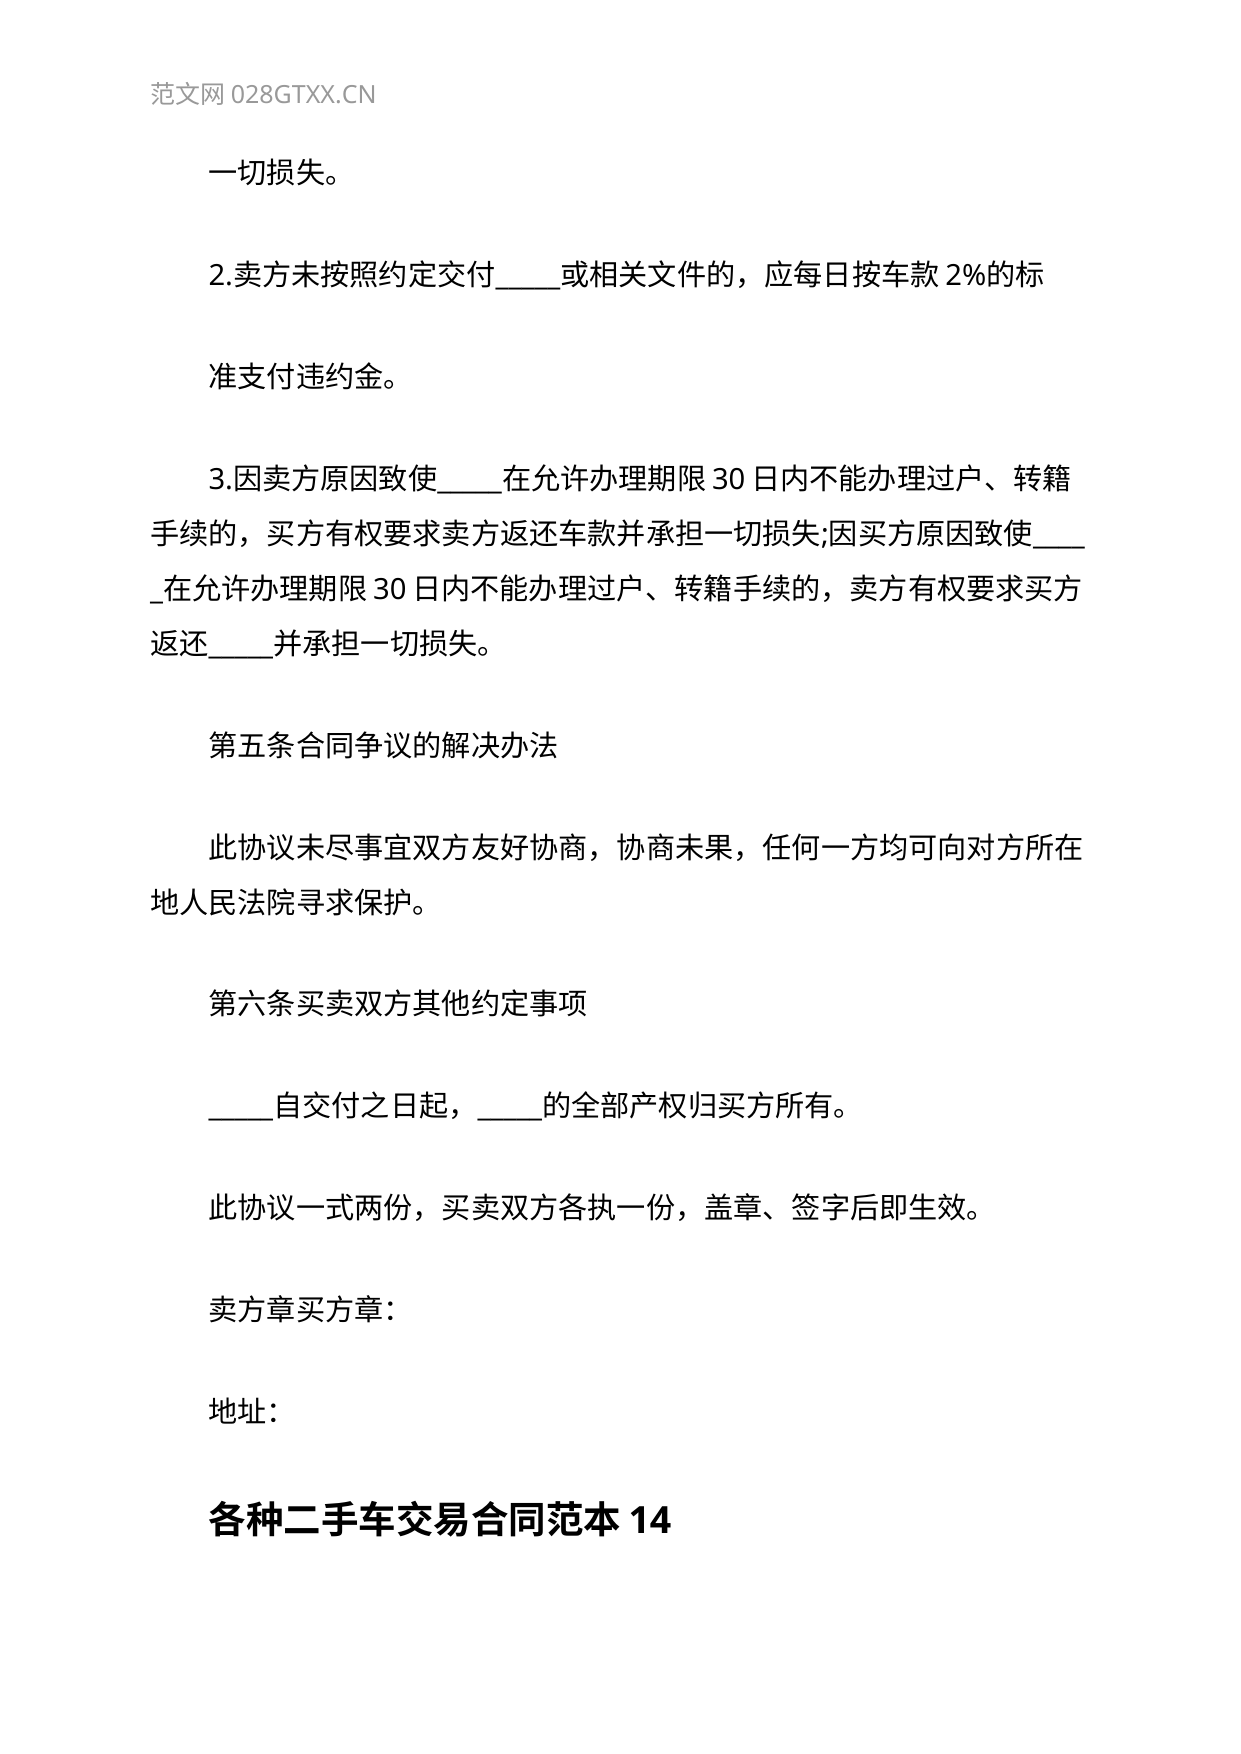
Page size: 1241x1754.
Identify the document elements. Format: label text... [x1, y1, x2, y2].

text _____自交付之日起，_____的全部产权归买方所有。 [150, 1083, 1090, 1125]
text 此协议未尽事宜双方友好协商，协商未果，任何一方均可向对方所在地人民法院寻求保护。 [150, 824, 1090, 921]
text 第五条合同争议的解决办法 [150, 722, 1090, 765]
text 各种二手车交易合同范本14 [150, 1490, 1090, 1544]
text 卖方章买方章： [150, 1286, 1090, 1329]
text 准支付违约金。 [150, 354, 1090, 396]
text 此协议一式两份，买卖双方各执一份，盖章、签字后即生效。 [150, 1185, 1090, 1227]
text 地址： [150, 1388, 1090, 1431]
text 2.卖方未按照约定交付_____或相关文件的，应每日按车款2%的标 [150, 252, 1090, 294]
text 一切损失。 [150, 150, 1090, 192]
text 第六条买卖双方其他约定事项 [150, 981, 1090, 1023]
text 3.因卖方原因致使_____在允许办理期限30日内不能办理过户、转籍手续的，买方有权要求卖方返还车款并承担一切损失;因买方原因致使_____在允许办理期限30日内不能办理过户、转籍手续的，卖方有权要求买方返还_____并承担一切损失。 [150, 456, 1090, 663]
